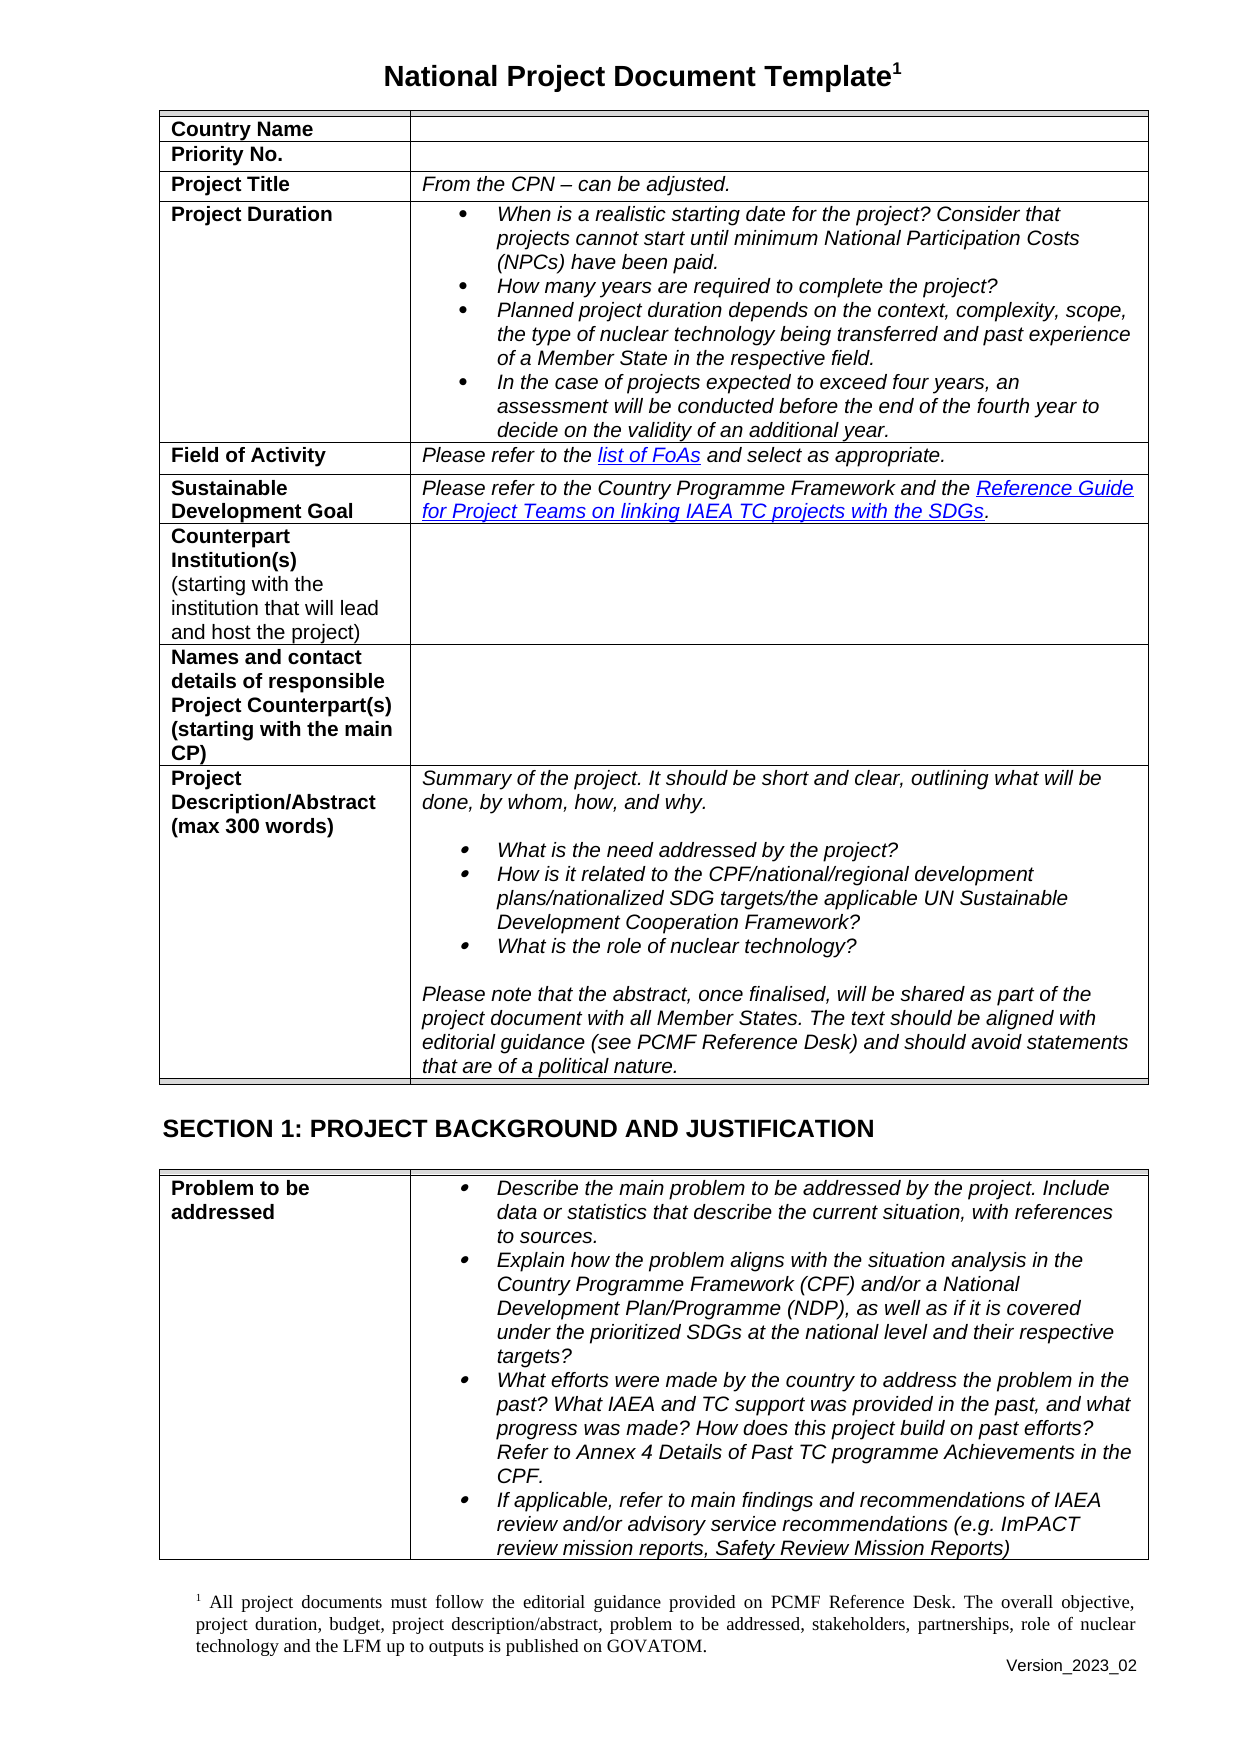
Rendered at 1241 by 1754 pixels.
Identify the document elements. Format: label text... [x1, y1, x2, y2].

table_cell Names and contact details of responsible Project Counterpart(s) (starting with the main CP) [160, 645, 410, 765]
table_header [411, 111, 1148, 116]
table_cell Please refer to the list of FoAs and select as appropriate. [411, 443, 1148, 474]
table_cell Project Duration [160, 202, 410, 442]
table_cell Summary of the project. It should be short and clear, outlining what will be done, by whom, how, and why. What is the need addressed by the project? How is it related to the CPF/national/regional development plans/nationalized SDG targets/the applicable UN Sustainable Development Cooperation Framework? What is the role of nuclear technology? Please note that the abstract, once finalised, will be shared as part of the project document with all Member States. The text should be aligned with editorial guidance (see PCMF Reference Desk) and should avoid statements that are of a political nature. [411, 766, 1148, 1078]
table_header [160, 111, 410, 116]
table_cell [160, 1079, 410, 1084]
text National Project Document Template [148, 59, 1137, 93]
table_cell [411, 117, 1148, 141]
table_cell Sustainable Development Goal [160, 475, 410, 523]
table_cell [411, 1079, 1148, 1084]
table_cell Priority No. [160, 142, 410, 171]
table_cell [411, 142, 1148, 171]
table_cell Project Description/Abstract (max 300 words) [160, 766, 410, 1078]
table_cell Field of Activity [160, 443, 410, 474]
table_cell From the CPN – can be adjusted. [411, 172, 1148, 201]
table_header [411, 1170, 1148, 1174]
table_cell Please refer to the Country Programme Framework and the Reference Guide for Project Teams on linking IAEA TC projects with the SDGs. [411, 475, 1148, 523]
table_header [160, 1170, 410, 1174]
table_cell Counterpart Institution(s) (starting with the institution that will lead and host the project) [160, 524, 410, 644]
table_cell When is a realistic starting date for the project? Consider that projects cannot start until minimum National Participation Costs (NPCs) have been paid. How many years are required to complete the project? Planned project duration depends on the context, complexity, scope, the type of nuclear technology being transferred and past experience of a Member State in the respective field. In the case of projects expected to exceed four years, an assessment will be conducted before the end of the fourth year to decide on the validity of an additional year. [411, 202, 1148, 442]
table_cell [411, 1176, 1148, 1559]
table_cell Project Title [160, 172, 410, 201]
text SECTION 1: PROJECT BACKGROUND AND JUSTIFICATION [148, 1113, 1137, 1142]
table_cell [411, 645, 1148, 765]
table_cell Country Name [160, 117, 410, 141]
table_cell [411, 524, 1148, 644]
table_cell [160, 1176, 410, 1559]
